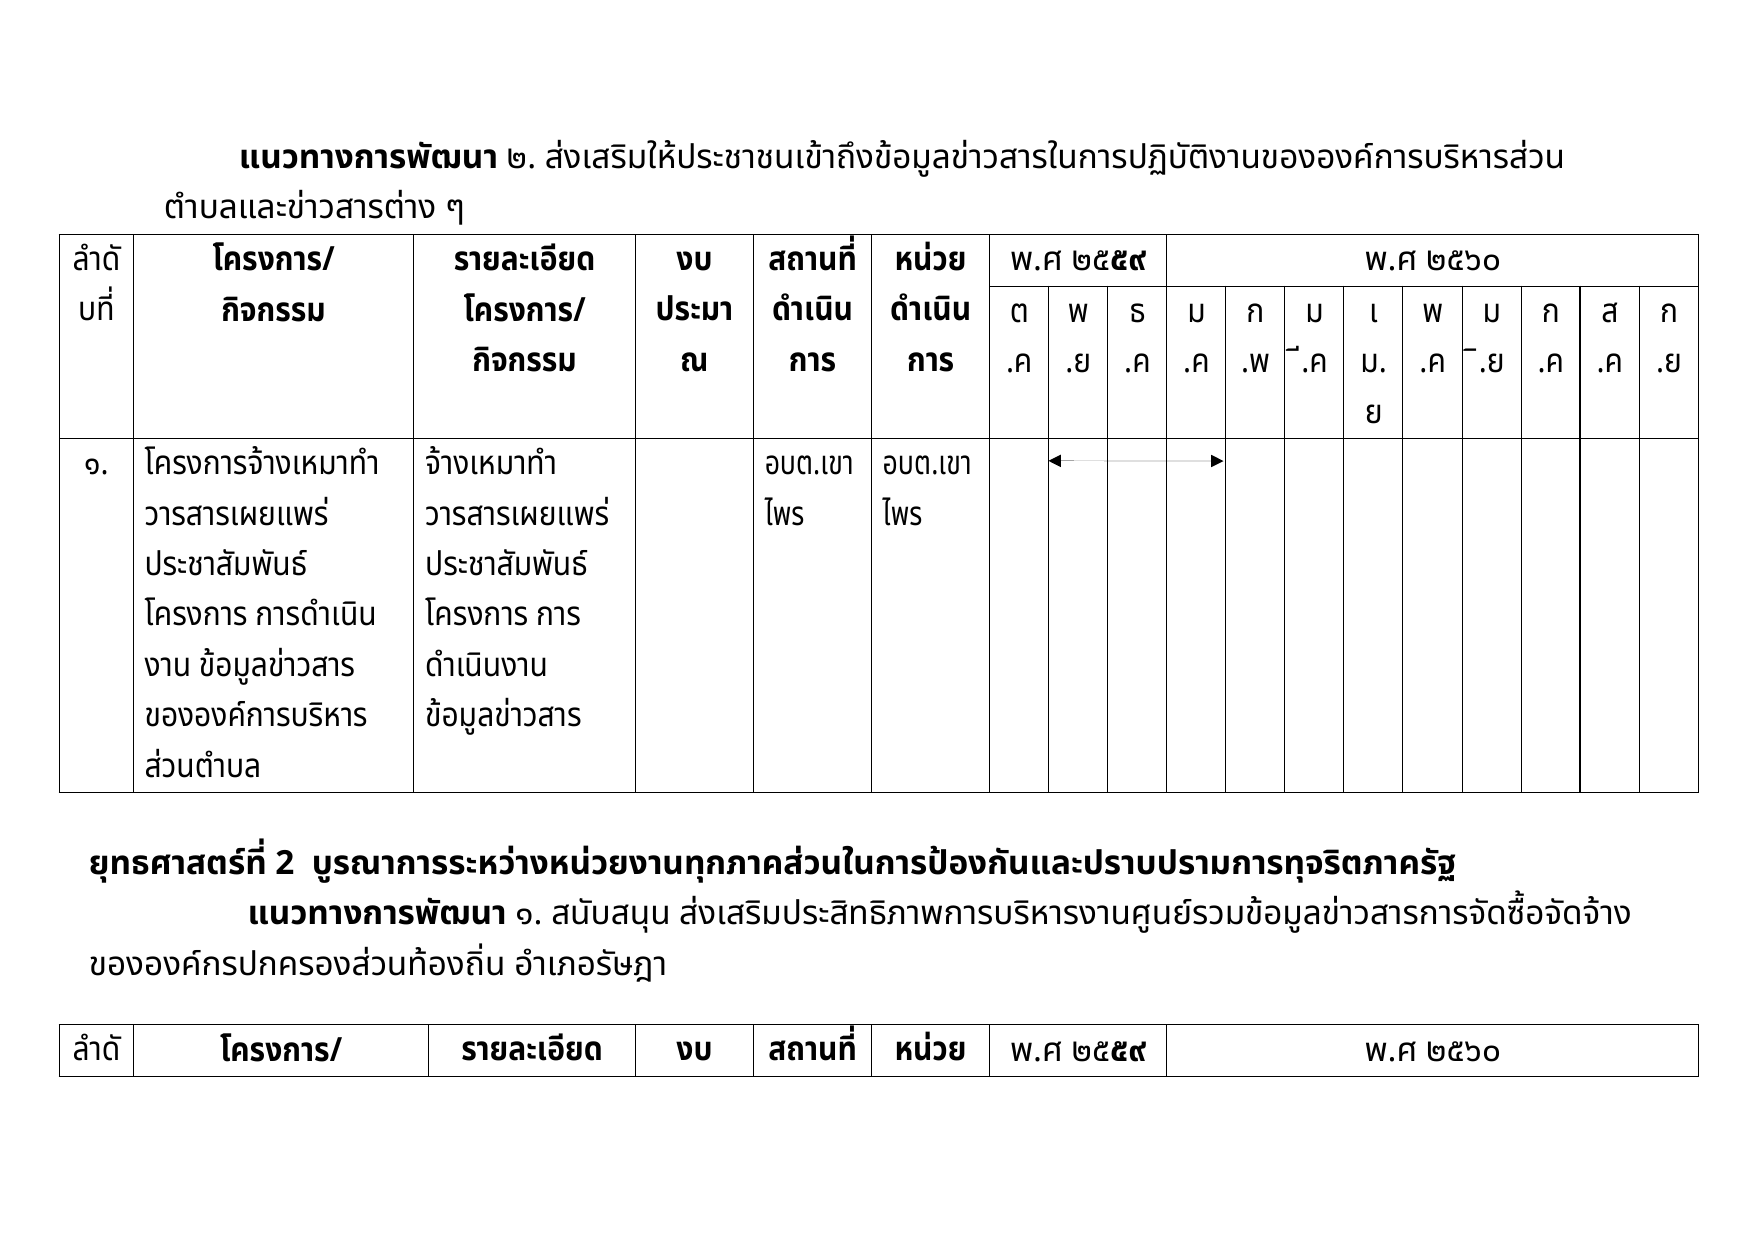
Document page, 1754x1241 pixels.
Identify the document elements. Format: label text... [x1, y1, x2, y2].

table_cell ต.ค [990, 287, 1048, 438]
table_cell [1463, 439, 1521, 792]
table_header หน่วย ดำเนินการ [872, 235, 989, 438]
table_cell [1108, 462, 1166, 792]
table_cell ม.ค [1167, 287, 1225, 438]
table_cell [1640, 439, 1698, 792]
table_cell โครงการจ้างเหมาทำวารสารเผยแพร่ ประชาสัมพันธ์ โครงการ การดำเนินงาน ข้อมูลข่าวสารขององค์การบริหารส่วนตำบล [134, 439, 413, 792]
table_header ลำดับที่ [60, 1025, 133, 1076]
text แนวทางการพัฒนา ๒. ส่งเสริมให้ประชาชนเข้าถึงข้อมูลข่าวสารในการปฏิบัติงานขององค์การบริหารส่วนตำบลและข่าวสารต่าง ๆ [164, 133, 1636, 234]
table_header สถานที่ดำเนินการ [754, 1025, 871, 1076]
table_cell ธ.ค [1108, 287, 1166, 438]
table_cell ส.ค [1581, 287, 1639, 438]
table_header รายละเอียดโครงการ/กิจกรรม [414, 235, 635, 438]
table_header พ.ศ ๒๕๖๐ [1167, 1025, 1698, 1076]
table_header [429, 1025, 635, 1076]
table_cell [1403, 439, 1462, 792]
table_cell [636, 439, 753, 792]
table_cell พ.ค [1403, 287, 1462, 438]
table_header งบ ประมาณ [636, 235, 753, 438]
table_header งบ ประมาณ [636, 1025, 753, 1076]
table_cell ก.ค [1522, 287, 1579, 438]
table_cell [1167, 439, 1225, 792]
table_cell อบต.เขาไพร [754, 439, 871, 792]
table_header พ.ศ ๒๕๕๙ [990, 1025, 1166, 1076]
table_cell [1108, 439, 1166, 460]
table_cell มี.ค [1285, 287, 1343, 438]
table_cell [1049, 439, 1107, 460]
table_header โครงการ/ กิจกรรม [134, 235, 413, 438]
table_cell อบต.เขาไพร [872, 439, 989, 792]
table_header พ.ศ ๒๕๕๙ [990, 235, 1166, 286]
text ยุทธศาสตร์ที่ 2 บูรณาการระหว่างหน่วยงานทุกภาคส่วนในการป้องกันและปราบปรามการทุจริตภาครัฐ แนวทางการพัฒนา ๑. สนับสนุน ส่งเสริมประสิทธิภาพการบริหารงานศูนย์รวมข้อมูลข่าวสารการจัดซื้อจัดจ้างขององค์กรปกครองส่วนท้องถิ่น อำเภอรัษฎา [89, 838, 1636, 990]
table_header หน่วย ดำเนินการ [872, 1025, 989, 1076]
table_cell [1226, 439, 1284, 792]
table_cell ๑. [60, 439, 133, 792]
table_header ลำดับที่ [60, 235, 133, 438]
table_header สถานที่ดำเนินการ [754, 235, 871, 438]
table_cell [1581, 439, 1639, 792]
table_cell [1049, 461, 1107, 792]
table_cell พ.ย [1049, 287, 1107, 438]
table_header โครงการ/ กิจกรรม [134, 1025, 428, 1076]
table_cell [1344, 439, 1402, 792]
table_cell เม.ย [1344, 287, 1402, 438]
table_cell มิ.ย [1463, 287, 1521, 438]
table_cell [990, 439, 1048, 792]
table_header พ.ศ ๒๕๖๐ [1167, 235, 1698, 286]
table_cell [1285, 439, 1343, 792]
table_cell [1522, 439, 1579, 792]
table_cell จ้างเหมาทำวารสารเผยแพร่ ประชาสัมพันธ์ โครงการ การดำเนินงาน ข้อมูลข่าวสาร [414, 439, 635, 792]
table_cell ก.ย [1640, 287, 1698, 438]
table_cell ก.พ [1226, 287, 1284, 438]
